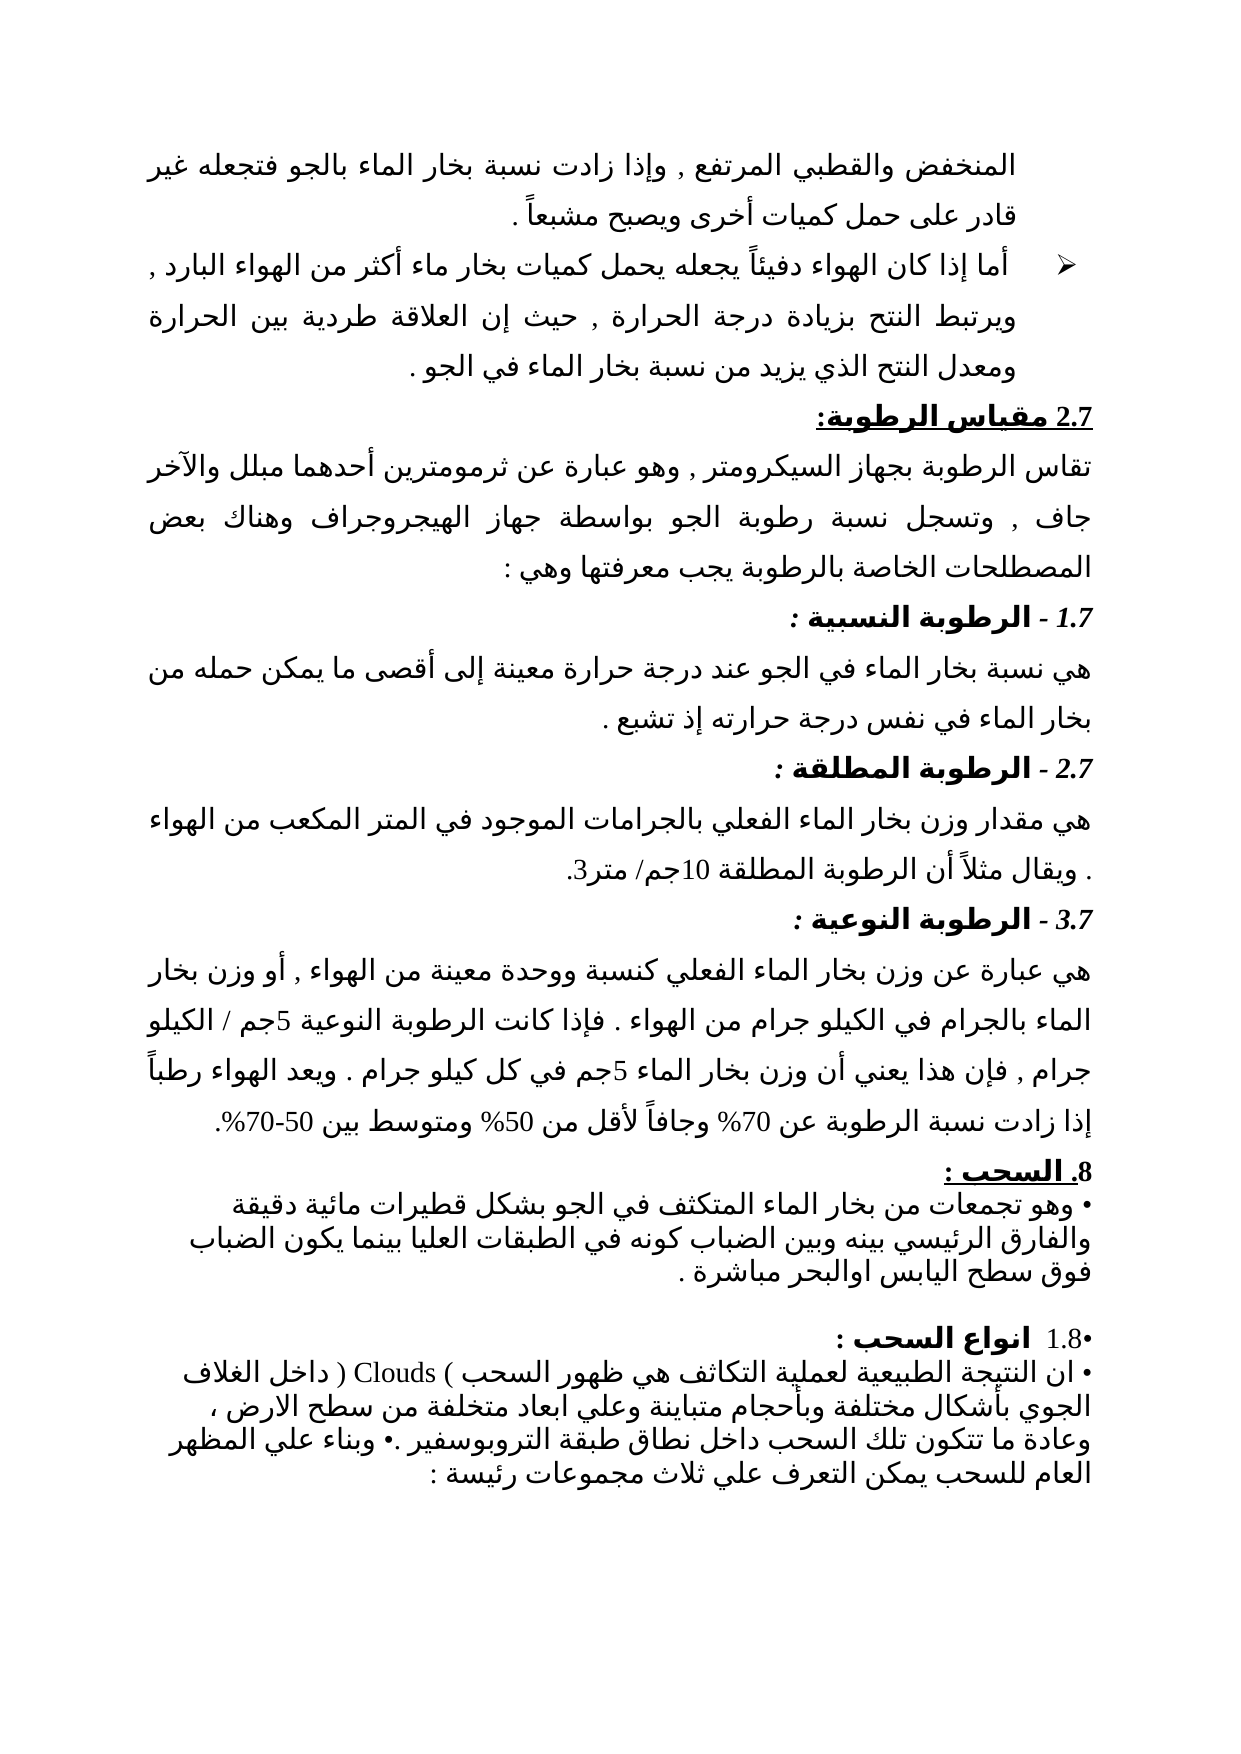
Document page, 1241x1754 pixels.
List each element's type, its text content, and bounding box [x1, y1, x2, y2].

text 1.7 - الرطوبة النسبية : [148, 601, 1093, 634]
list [148, 148, 1055, 231]
text 2.7 - الرطوبة المطلقة : [148, 751, 1093, 785]
text هي عبارة عن وزن بخار الماء الفعلي كنسبة ووحدة معينة من الهواء , أو وزن بخار الماء بالجرام في الكيلو جرام من الهواء . فإذا كانت الرطوبة النوعية 5جم / الكيلو جرام , فإن هذا يعني أن وزن بخار الماء 5جم في كل كيلو جرام . ويعد الهواء رطباً إذا زادت نسبة الرطوبة عن 70% وجافاً لأقل من 50% ومتوسط بين 50-70%. [148, 953, 1093, 1137]
text 3.7 - الرطوبة النوعية : [148, 902, 1093, 936]
text 8. السحب : [148, 1154, 1093, 1187]
text هي نسبة بخار الماء في الجو عند درجة حرارة معينة إلى أقصى ما يمكن حمله من بخار الماء في نفس درجة حرارته إذ تشبع . [148, 651, 1093, 735]
text •1.8 انواع السحب : [148, 1322, 1093, 1355]
text تقاس الرطوبة بجهاز السيكرومتر , وهو عبارة عن ثرمومترين أحدهما مبلل والآخر جاف , وتسجل نسبة رطوبة الجو بواسطة جهاز الهيجروجراف وهناك بعض المصطلحات الخاصة بالرطوبة يجب معرفتها وهي : [148, 449, 1093, 584]
text • ان النتيجة الطبيعية لعملية التكاثف هي ظهور السحب ) Clouds ( داخل الغلاف الجوي بأشكال مختلفة وبأحجام متباينة وعلي ابعاد متخلفة من سطح الارض ، وعادة ما تتكون تلك السحب داخل نطاق طبقة التروبوسفير .• وبناء علي المظهر العام للسحب يمكن التعرف علي ثلاث مجموعات رئيسة : [148, 1355, 1093, 1489]
list أما إذا كان الهواء دفيئاً يجعله يحمل كميات بخار ماء أكثر من الهواء البارد , ويرتبط النتح بزيادة درجة الحرارة , حيث إن العلاقة طردية بين الحرارة ومعدل النتح الذي يزيد من نسبة بخار الماء في الجو . [148, 248, 1055, 382]
text 2.7 مقياس الرطوبة: [148, 399, 1093, 433]
text هي مقدار وزن بخار الماء الفعلي بالجرامات الموجود في المتر المكعب من الهواء . ويقال مثلاً أن الرطوبة المطلقة 10جم/ متر3. [148, 802, 1093, 886]
text • وهو تجمعات من بخار الماء المتكثف في الجو بشكل قطيرات مائية دقيقة والفارق الرئيسي بينه وبين الضباب كونه في الطبقات العليا بينما يكون الضباب فوق سطح اليابس اوالبحر مباشرة . [148, 1187, 1093, 1288]
